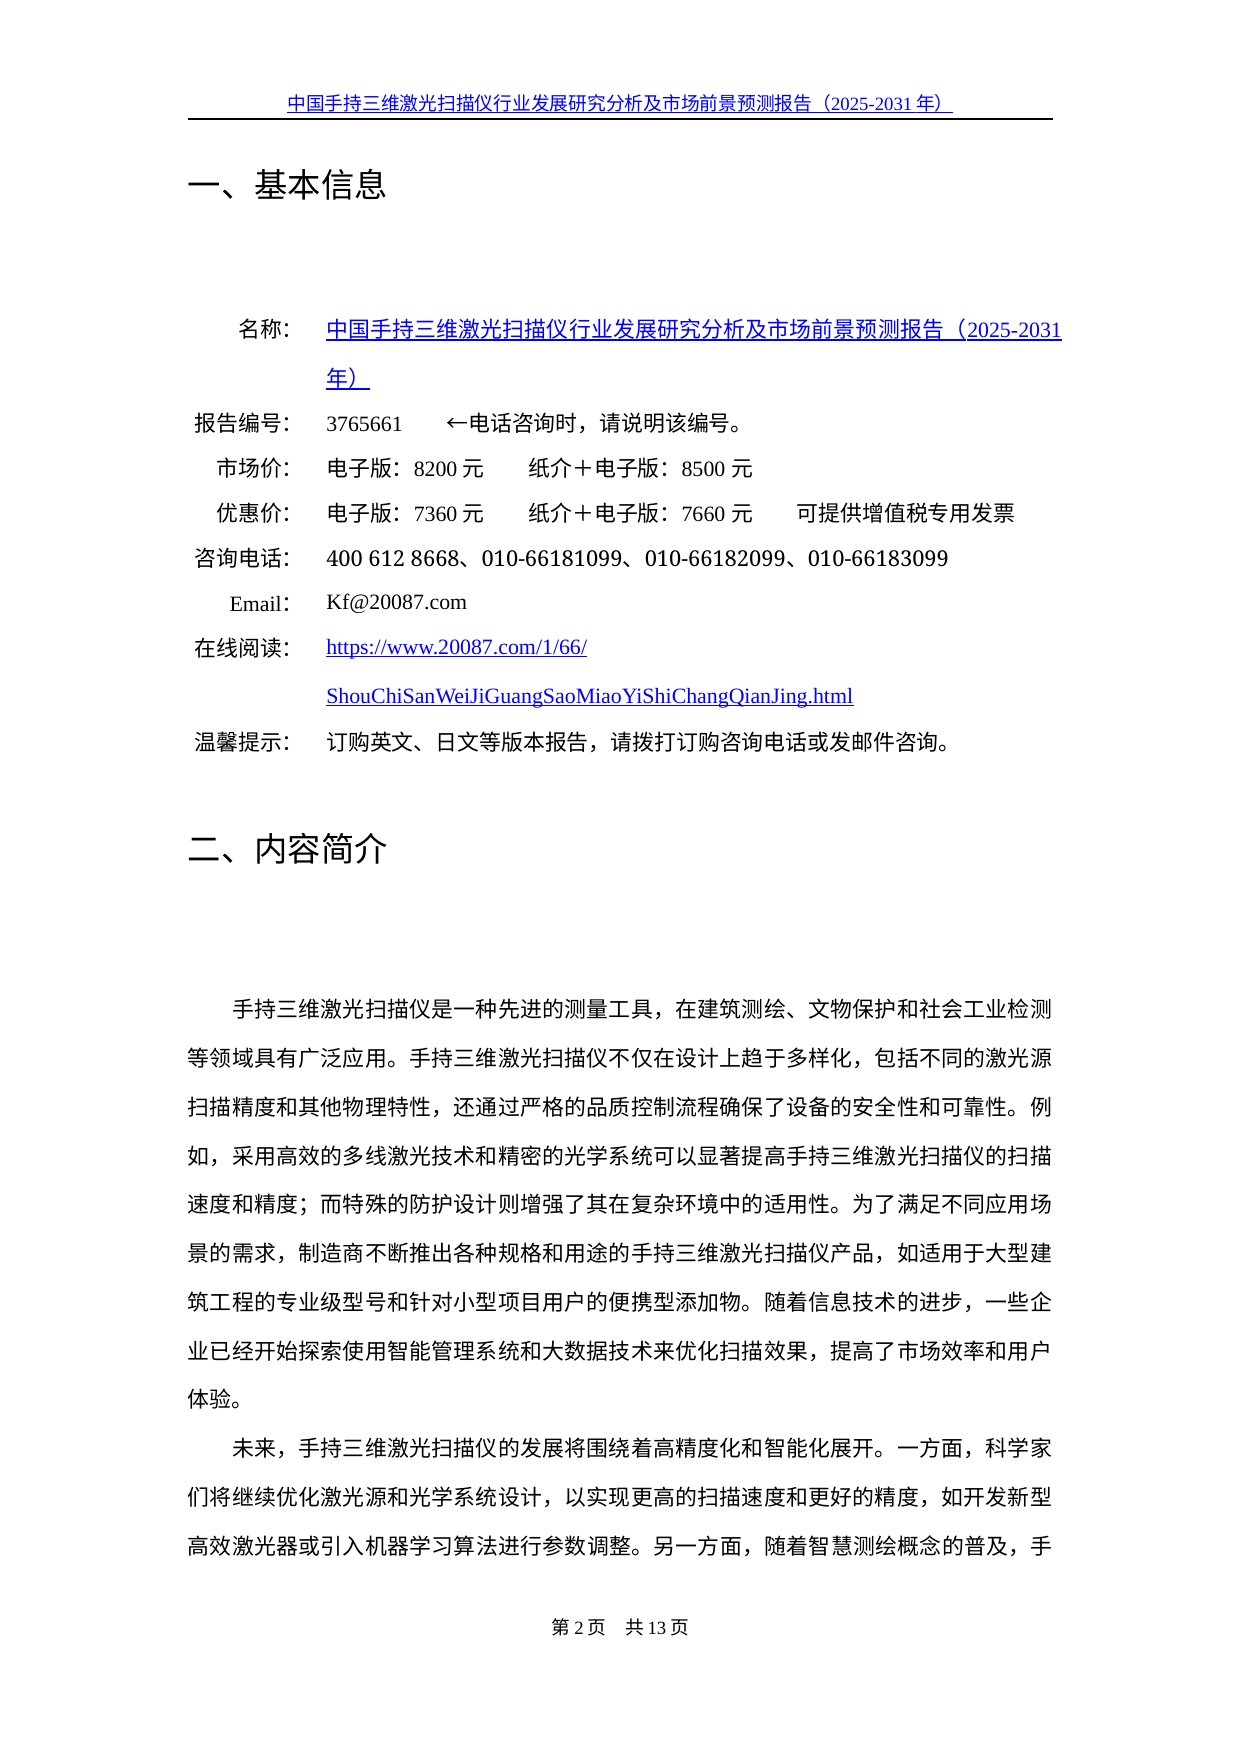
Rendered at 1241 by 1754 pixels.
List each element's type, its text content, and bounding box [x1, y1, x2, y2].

table_header 名称： [167, 312, 315, 405]
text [187, 992, 1053, 1561]
table_cell 3765661 ←电话咨询时，请说明该编号。 [315, 405, 1073, 450]
table_cell 温馨提示： [167, 724, 315, 769]
table_cell 订购英文、日文等版本报告，请拨打订购咨询电话或发邮件咨询。 [315, 724, 1073, 769]
table_cell 电子版：8200 元 纸介＋电子版：8500 元 [315, 450, 1073, 495]
table_cell [315, 630, 1073, 724]
table_cell 咨询电话： [167, 540, 315, 585]
table_cell 优惠价： [167, 495, 315, 540]
table_cell Kf@20087.com [315, 585, 1073, 630]
table_header 中国手持三维激光扫描仪行业发展研究分析及市场前景预测报告（2025-2031年） [315, 312, 1073, 405]
title 一、基本信息 [187, 150, 1053, 215]
table_cell 400 612 8668、010-66181099、010-66182099、010-66183099 [315, 540, 1073, 585]
table_cell 市场价： [167, 450, 315, 495]
table_cell 在线阅读： [167, 630, 315, 724]
table_cell 电子版：7360 元 纸介＋电子版：7660 元 可提供增值税专用发票 [315, 495, 1073, 540]
table_cell Email： [167, 585, 315, 630]
title 二、内容简介 [187, 814, 1053, 879]
table_cell 报告编号： [167, 405, 315, 450]
